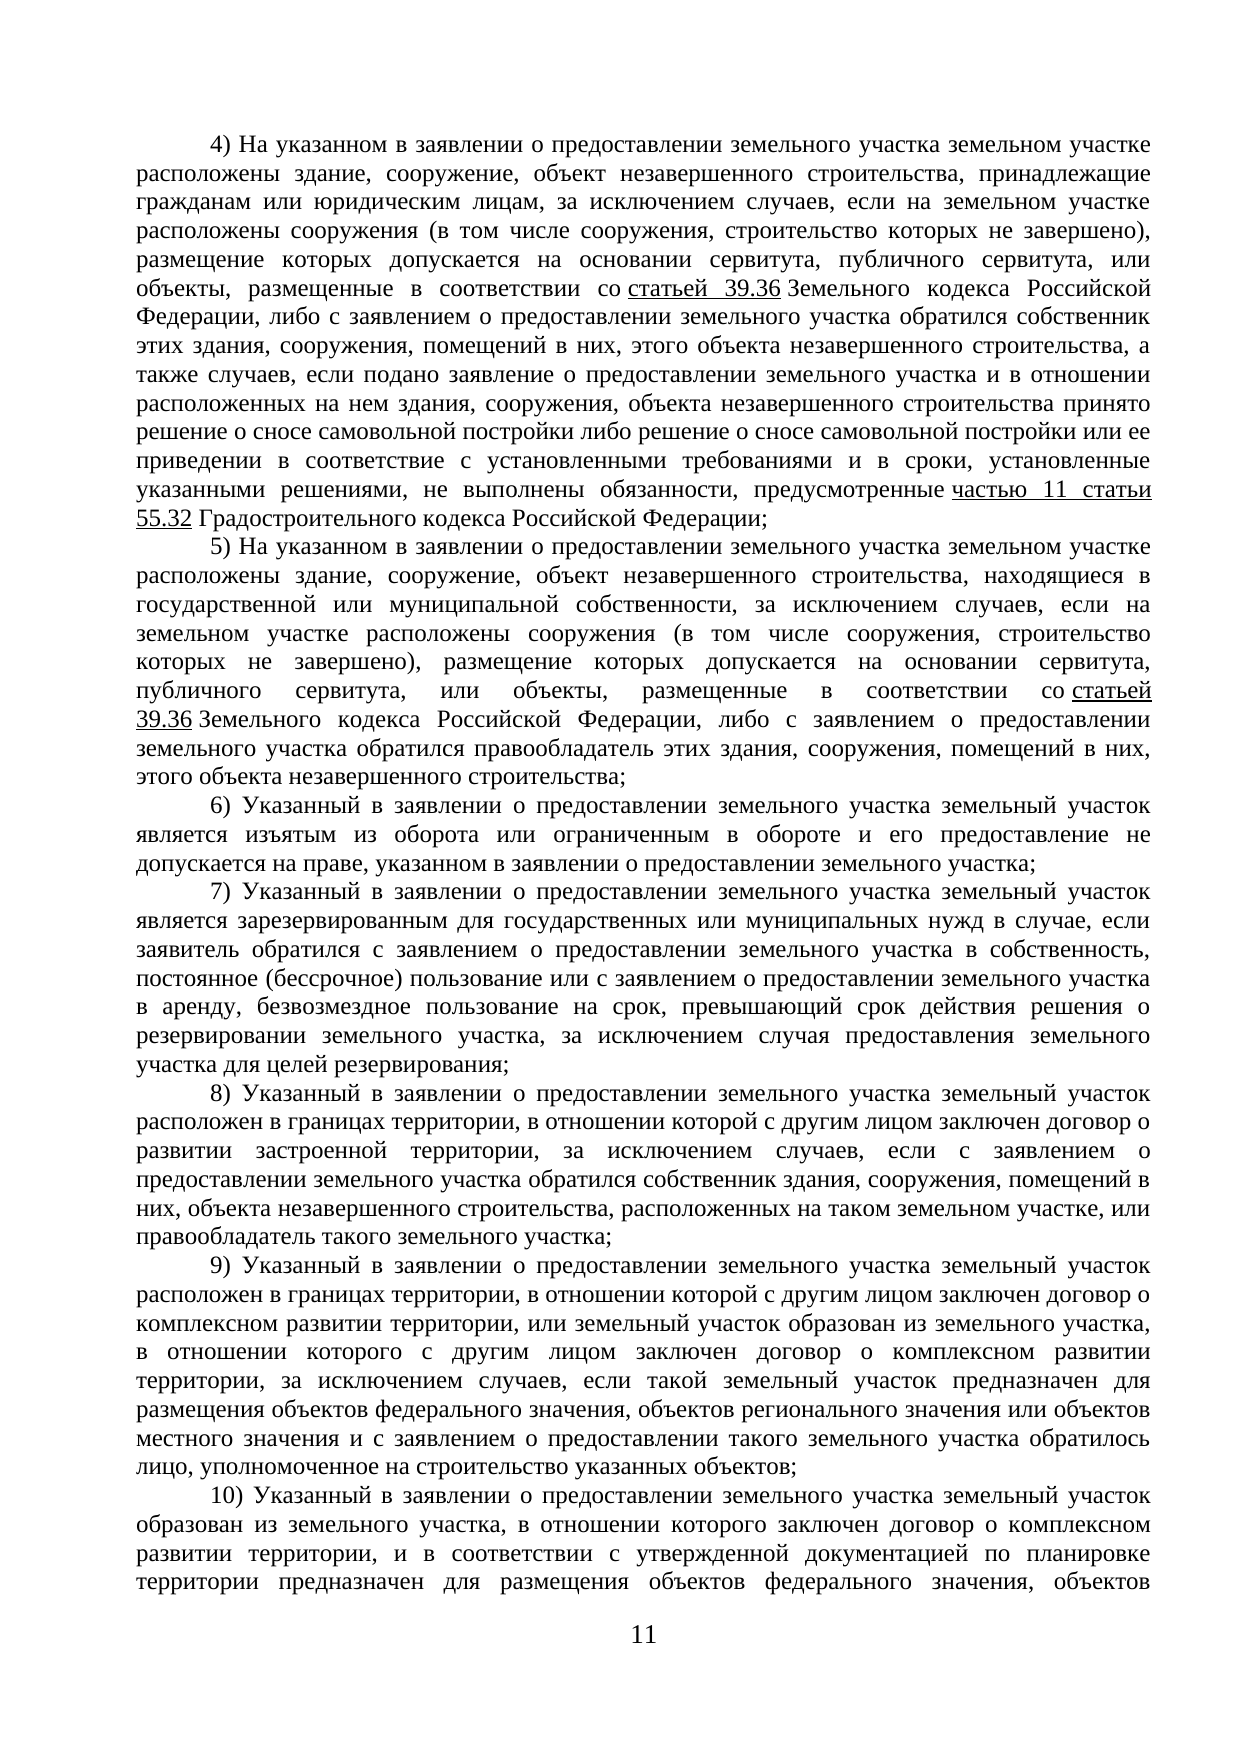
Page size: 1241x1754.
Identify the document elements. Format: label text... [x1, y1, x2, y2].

text 7) Указанный в заявлении о предоставлении земельного участка земельный участок является зарезервированным для государственных или муниципальных нужд в случае, если заявитель обратился с заявлением о предоставлении земельного участка в собственность, постоянное (бессрочное) пользование или с заявлением о предоставлении земельного участка в аренду, безвозмездное пользование на срок, превышающий срок действия решения о резервировании земельного участка, за исключением случая предоставления земельного участка для целей резервирования; [136, 876, 1152, 1078]
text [136, 1480, 1152, 1595]
text 4) На указанном в заявлении о предоставлении земельного участка земельном участке расположены здание, сооружение, объект незавершенного строительства, принадлежащие гражданам или юридическим лицам, за исключением случаев, если на земельном участке расположены сооружения (в том числе сооружения, строительство которых не завершено), размещение которых допускается на основании сервитута, публичного сервитута, или объекты, размещенные в соответствии со статьей 39.36 Земельного кодекса Российской Федерации, либо с заявлением о предоставлении земельного участка обратился собственник этих здания, сооружения, помещений в них, этого объекта незавершенного строительства, а также случаев, если подано заявление о предоставлении земельного участка и в отношении расположенных на нем здания, сооружения, объекта незавершенного строительства принято решение о сносе самовольной постройки либо решение о сносе самовольной постройки или ее приведении в соответствие с установленными требованиями и в сроки, установленные указанными решениями, не выполнены обязанности, предусмотренные частью 11 статьи 55.32 Градостроительного кодекса Российской Федерации; [136, 129, 1152, 531]
text 6) Указанный в заявлении о предоставлении земельного участка земельный участок является изъятым из оборота или ограниченным в обороте и его предоставление не допускается на праве, указанном в заявлении о предоставлении земельного участка; [136, 790, 1152, 876]
text 5) На указанном в заявлении о предоставлении земельного участка земельном участке расположены здание, сооружение, объект незавершенного строительства, находящиеся в государственной или муниципальной собственности, за исключением случаев, если на земельном участке расположены сооружения (в том числе сооружения, строительство которых не завершено), размещение которых допускается на основании сервитута, публичного сервитута, или объекты, размещенные в соответствии со статьей 39.36 Земельного кодекса Российской Федерации, либо с заявлением о предоставлении земельного участка обратился правообладатель этих здания, сооружения, помещений в них, этого объекта незавершенного строительства; [136, 531, 1152, 790]
text 8) Указанный в заявлении о предоставлении земельного участка земельный участок расположен в границах территории, в отношении которой с другим лицом заключен договор о развитии застроенной территории, за исключением случаев, если с заявлением о предоставлении земельного участка обратился собственник здания, сооружения, помещений в них, объекта незавершенного строительства, расположенных на таком земельном участке, или правообладатель такого земельного участка; [136, 1078, 1152, 1250]
text 9) Указанный в заявлении о предоставлении земельного участка земельный участок расположен в границах территории, в отношении которой с другим лицом заключен договор о комплексном развитии территории, или земельный участок образован из земельного участка, в отношении которого с другим лицом заключен договор о комплексном развитии территории, за исключением случаев, если такой земельный участок предназначен для размещения объектов федерального значения, объектов регионального значения или объектов местного значения и с заявлением о предоставлении такого земельного участка обратилось лицо, уполномоченное на строительство указанных объектов; [136, 1250, 1152, 1480]
